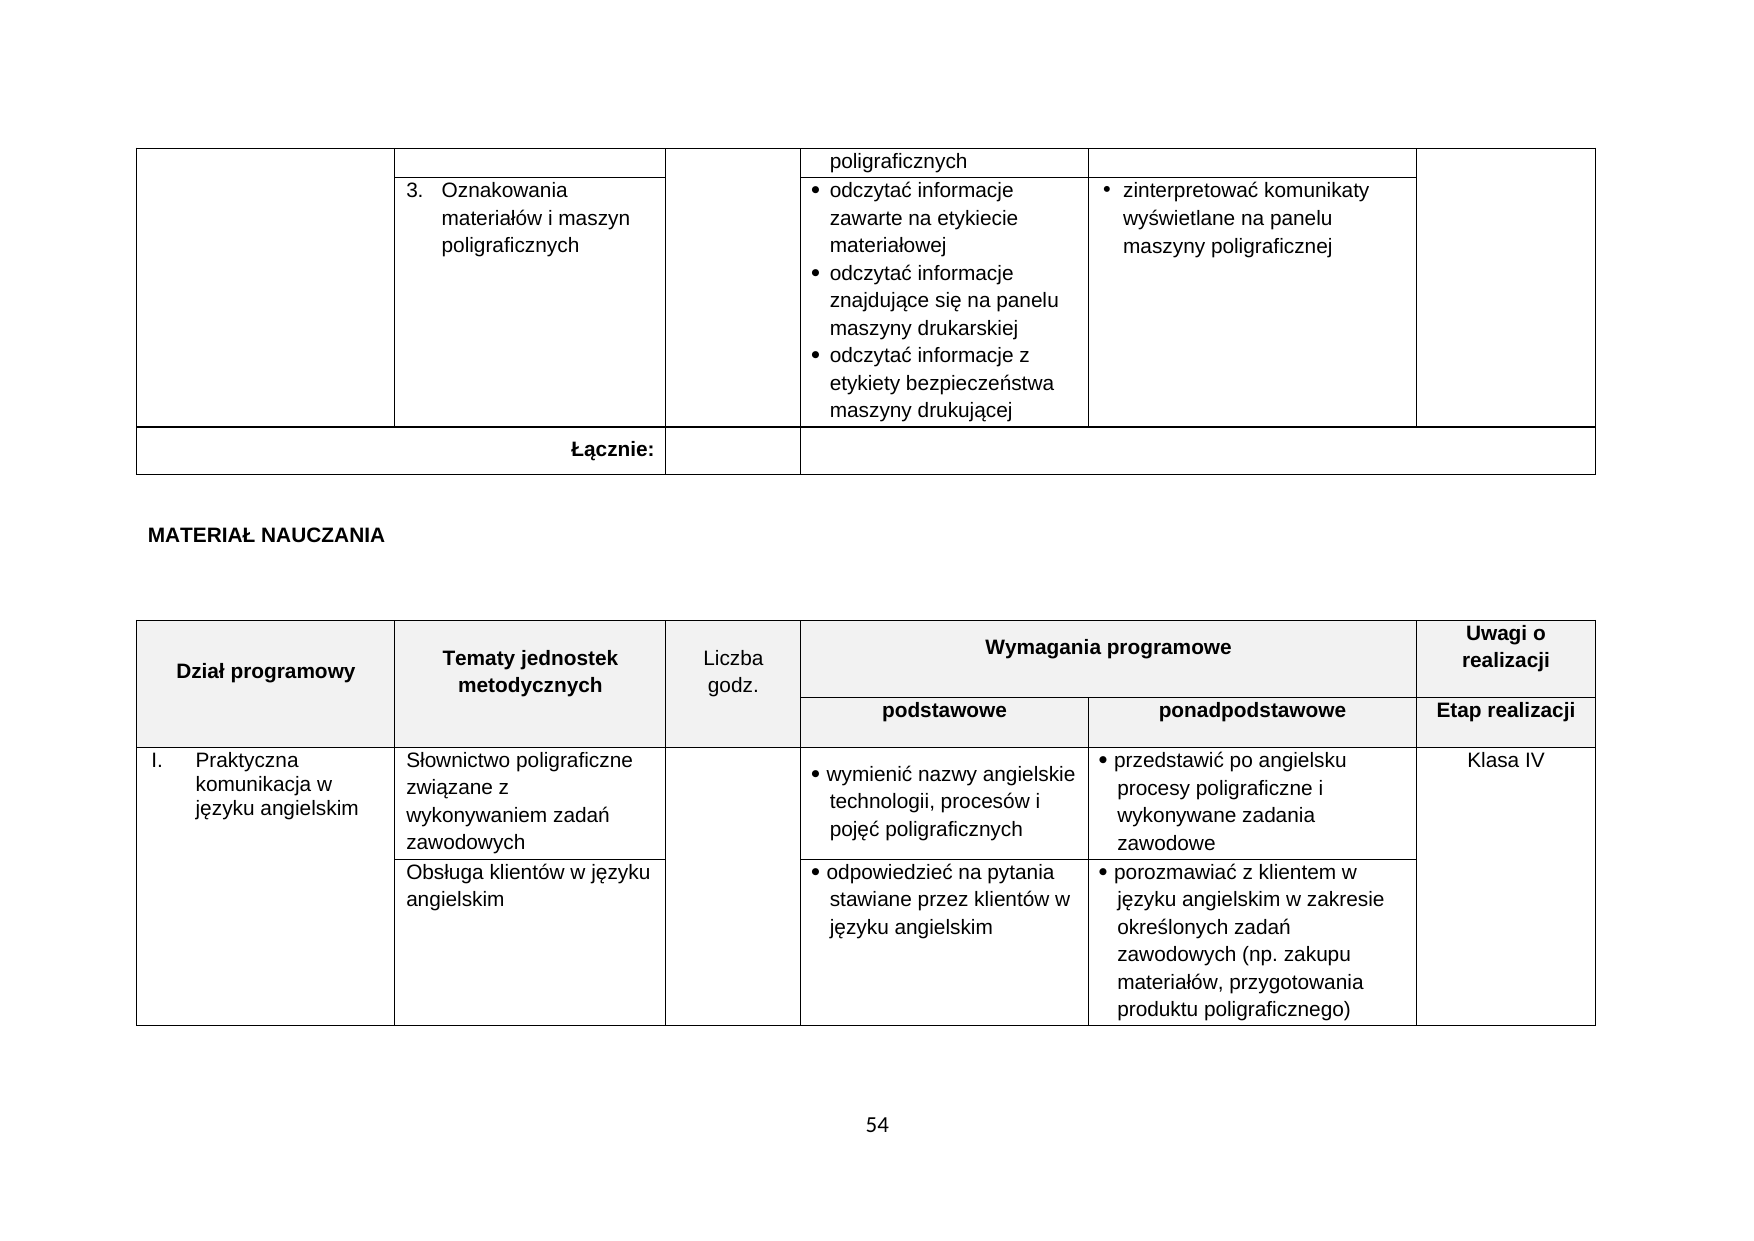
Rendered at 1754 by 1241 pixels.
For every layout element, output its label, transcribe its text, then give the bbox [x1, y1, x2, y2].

table_cell Praktyczna komunikacja w języku angielskim [137, 748, 394, 1025]
table_header Tematy jednostek metodycznych [395, 621, 665, 747]
table_header Wymagania programowe [801, 621, 1416, 697]
text MATERIAŁ NAUCZANIA [148, 523, 1606, 547]
table_cell przedstawić po angielsku procesy poligraficzne i wykonywane zadania zawodowe [1089, 748, 1416, 858]
table_cell Etap realizacji [1417, 698, 1595, 747]
table_cell odczytać informacje zawarte na etykiecie materiałowej odczytać informacje znajdujące się na panelu maszyny drukarskiej odczytać informacje z etykiety bezpieczeństwa maszyny drukującej [801, 178, 1088, 426]
table_cell [666, 428, 800, 474]
table_header Liczba godz. [666, 621, 800, 747]
table_cell odpowiedzieć na pytania stawiane przez klientów w języku angielskim [801, 860, 1088, 1025]
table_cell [395, 149, 665, 177]
table_header Uwagi o realizacji [1417, 621, 1595, 697]
table_cell Oznakowania materiałów i maszyn poligraficznych [395, 178, 665, 426]
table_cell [1089, 149, 1416, 177]
table_cell Słownictwo poligraficzne związane z wykonywaniem zadań zawodowych [395, 748, 665, 858]
table_cell wymienić nazwy angielskie technologii, procesów i pojęć poligraficznych [801, 748, 1088, 858]
table_header Dział programowy [137, 621, 394, 747]
table_cell porozmawiać z klientem w języku angielskim w zakresie określonych zadań zawodowych (np. zakupu materiałów, przygotowania produktu poligraficznego) [1089, 860, 1416, 1025]
table_cell Klasa IV [1417, 748, 1595, 1025]
table_cell zinterpretować komunikaty wyświetlane na panelu maszyny poligraficznej [1089, 178, 1416, 426]
table_cell podstawowe [801, 698, 1088, 747]
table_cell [801, 149, 1088, 177]
table_cell [666, 748, 800, 1025]
table_cell Łącznie: [137, 428, 665, 474]
table_cell ponadpodstawowe [1089, 698, 1416, 747]
table_cell [801, 428, 1595, 474]
table_cell Obsługa klientów w języku angielskim [395, 860, 665, 1025]
